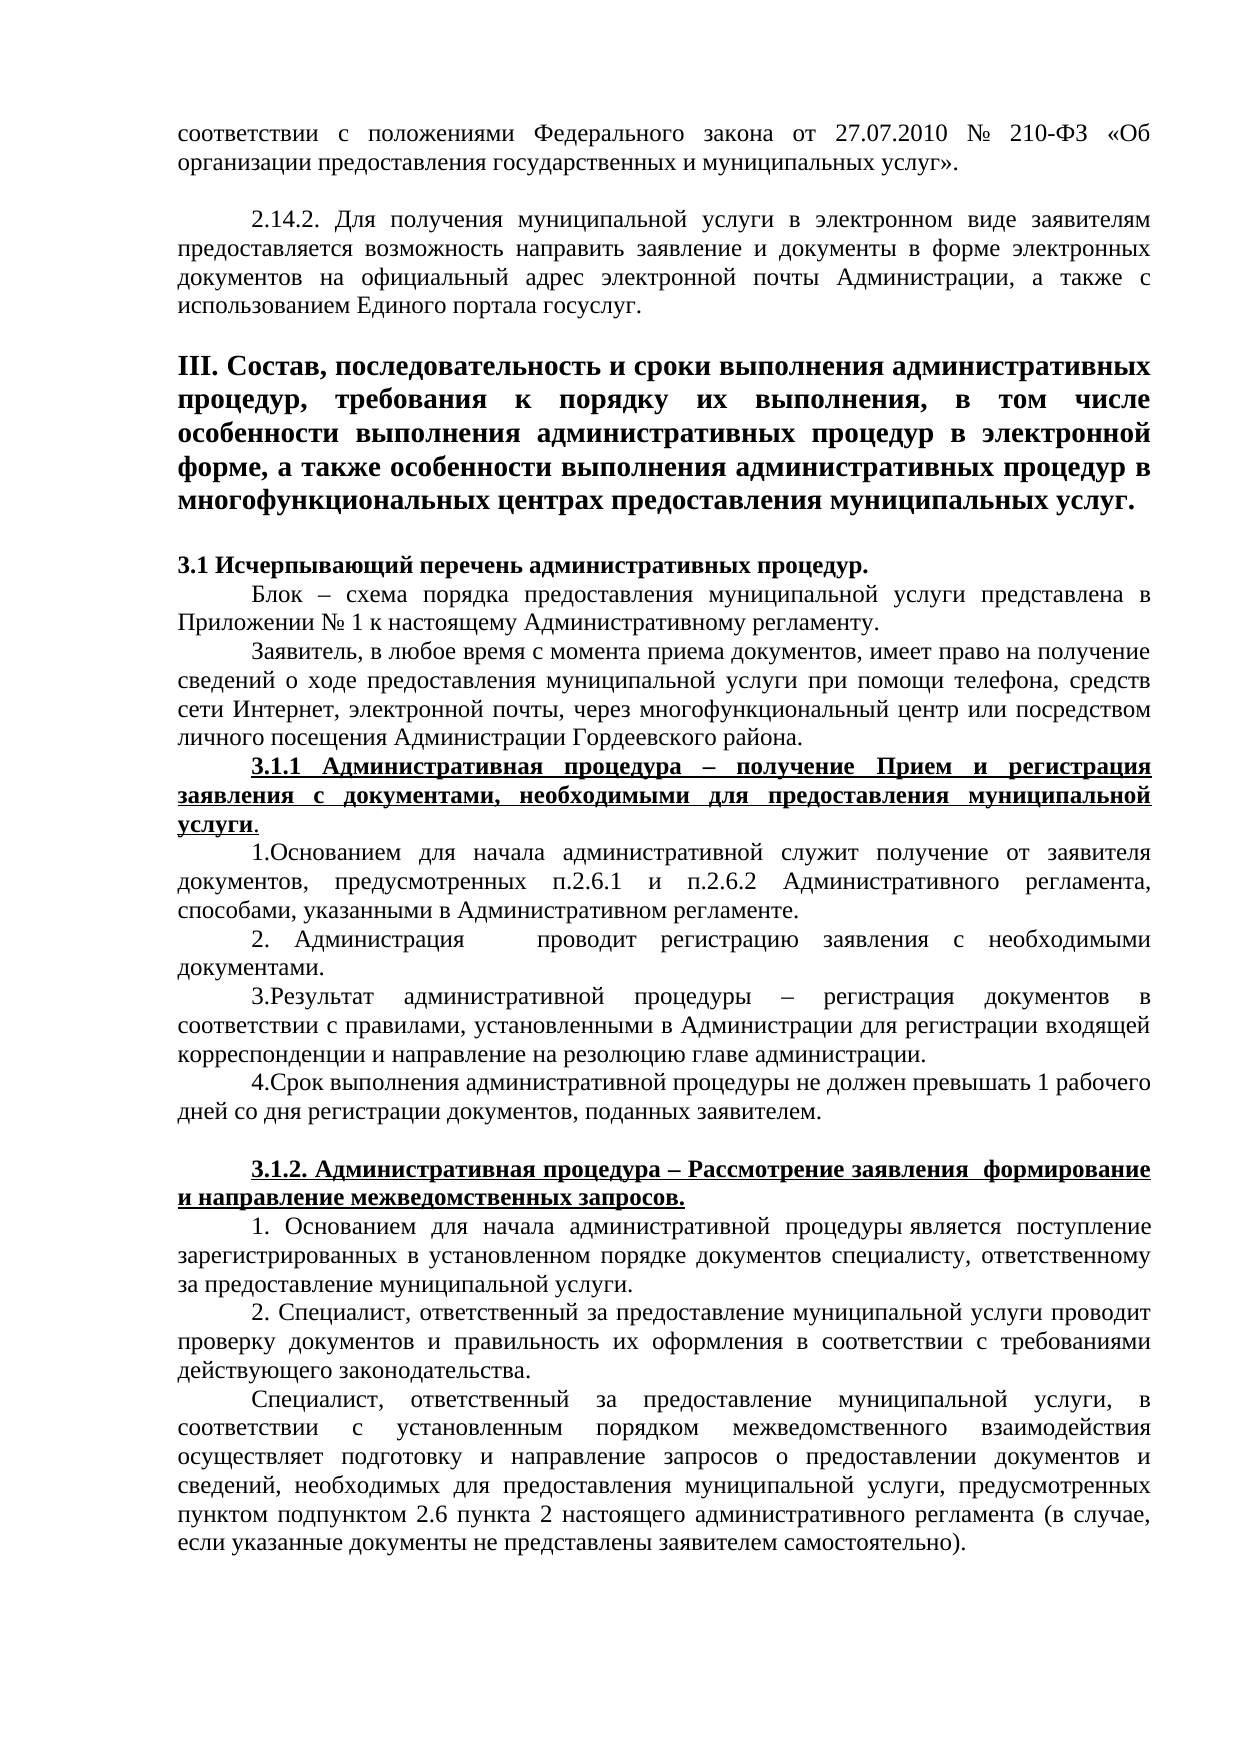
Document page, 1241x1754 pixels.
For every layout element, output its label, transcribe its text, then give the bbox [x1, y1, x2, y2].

text 1.Основанием для начала административной служит получение от заявителя документов, предусмотренных п.2.6.1 и п.2.6.2 Административного регламента, способами, указанными в Административном регламенте. [177, 837, 1152, 924]
text 3.1 Исчерпывающий перечень административных процедур. [177, 550, 1152, 579]
text 3.Результат административной процедуры – регистрация документов в соответствии с правилами, установленными в Администрации для регистрации входящей корреспонденции и направление на резолюцию главе администрации. [177, 981, 1152, 1067]
text 2. Специалист, ответственный за предоставление муниципальной услуги проводит проверку документов и правильность их оформления в соответствии с требованиями действующего законодательства. [177, 1297, 1152, 1384]
text 3.1.1 Административная процедура – получение Прием и регистрация заявления с документами, необходимыми для предоставления муниципальной услуги. [177, 751, 1152, 805]
text Блок – схема порядка предоставления муниципальной услуги представлена в Приложении № 1 к настоящему Административному регламенту. [177, 579, 1152, 636]
text 4.Срок выполнения административной процедуры не должен превышать 1 рабочего дней со дня регистрации документов, поданных заявителем. [177, 1067, 1152, 1125]
text 2.14.2. Для получения муниципальной услуги в электронном виде заявителям предоставляется возможность направить заявление и документы в форме электронных документов на официальный адрес электронной почты Администрации, а также с использованием Единого портала госуслуг. [177, 204, 1152, 319]
text 1. Основанием для начала административной процедуры является поступление зарегистрированных в установленном порядке документов специалисту, ответственному за предоставление муниципальной услуги. [177, 1211, 1152, 1297]
text 2. Администрация проводит регистрацию заявления с необходимыми документами. [177, 924, 1152, 981]
text Заявитель, в любое время с момента приема документов, имеет право на получение сведений о ходе предоставления муниципальной услуги при помощи телефона, средств сети Интернет, электронной почты, через многофункциональный центр или посредством личного посещения Администрации Гордеевского района. [177, 636, 1152, 751]
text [177, 118, 1152, 176]
text 3.1.2. Административная процедура – Рассмотрение заявления формирование и направление межведомственных запросов. [177, 1154, 1152, 1211]
text 3.1.1 Административная процедура – получение Прием и регистрация заявления с документами, необходимыми для предоставления муниципальной услуги. [177, 806, 1152, 837]
text Специалист, ответственный за предоставление муниципальной услуги, в соответствии с установленным порядком межведомственного взаимодействия осуществляет подготовку и направление запросов о предоставлении документов и сведений, необходимых для предоставления муниципальной услуги, предусмотренных пунктом подпунктом 2.6 пункта 2 настоящего административного регламента (в случае, если указанные документы не представлены заявителем самостоятельно). [177, 1384, 1152, 1556]
text III. Состав, последовательность и сроки выполнения административных процедур, требования к порядку их выполнения, в том числе особенности выполнения административных процедур в электронной форме, а также особенности выполнения административных процедур в многофункциональных центрах предоставления муниципальных услуг. [177, 348, 1152, 516]
